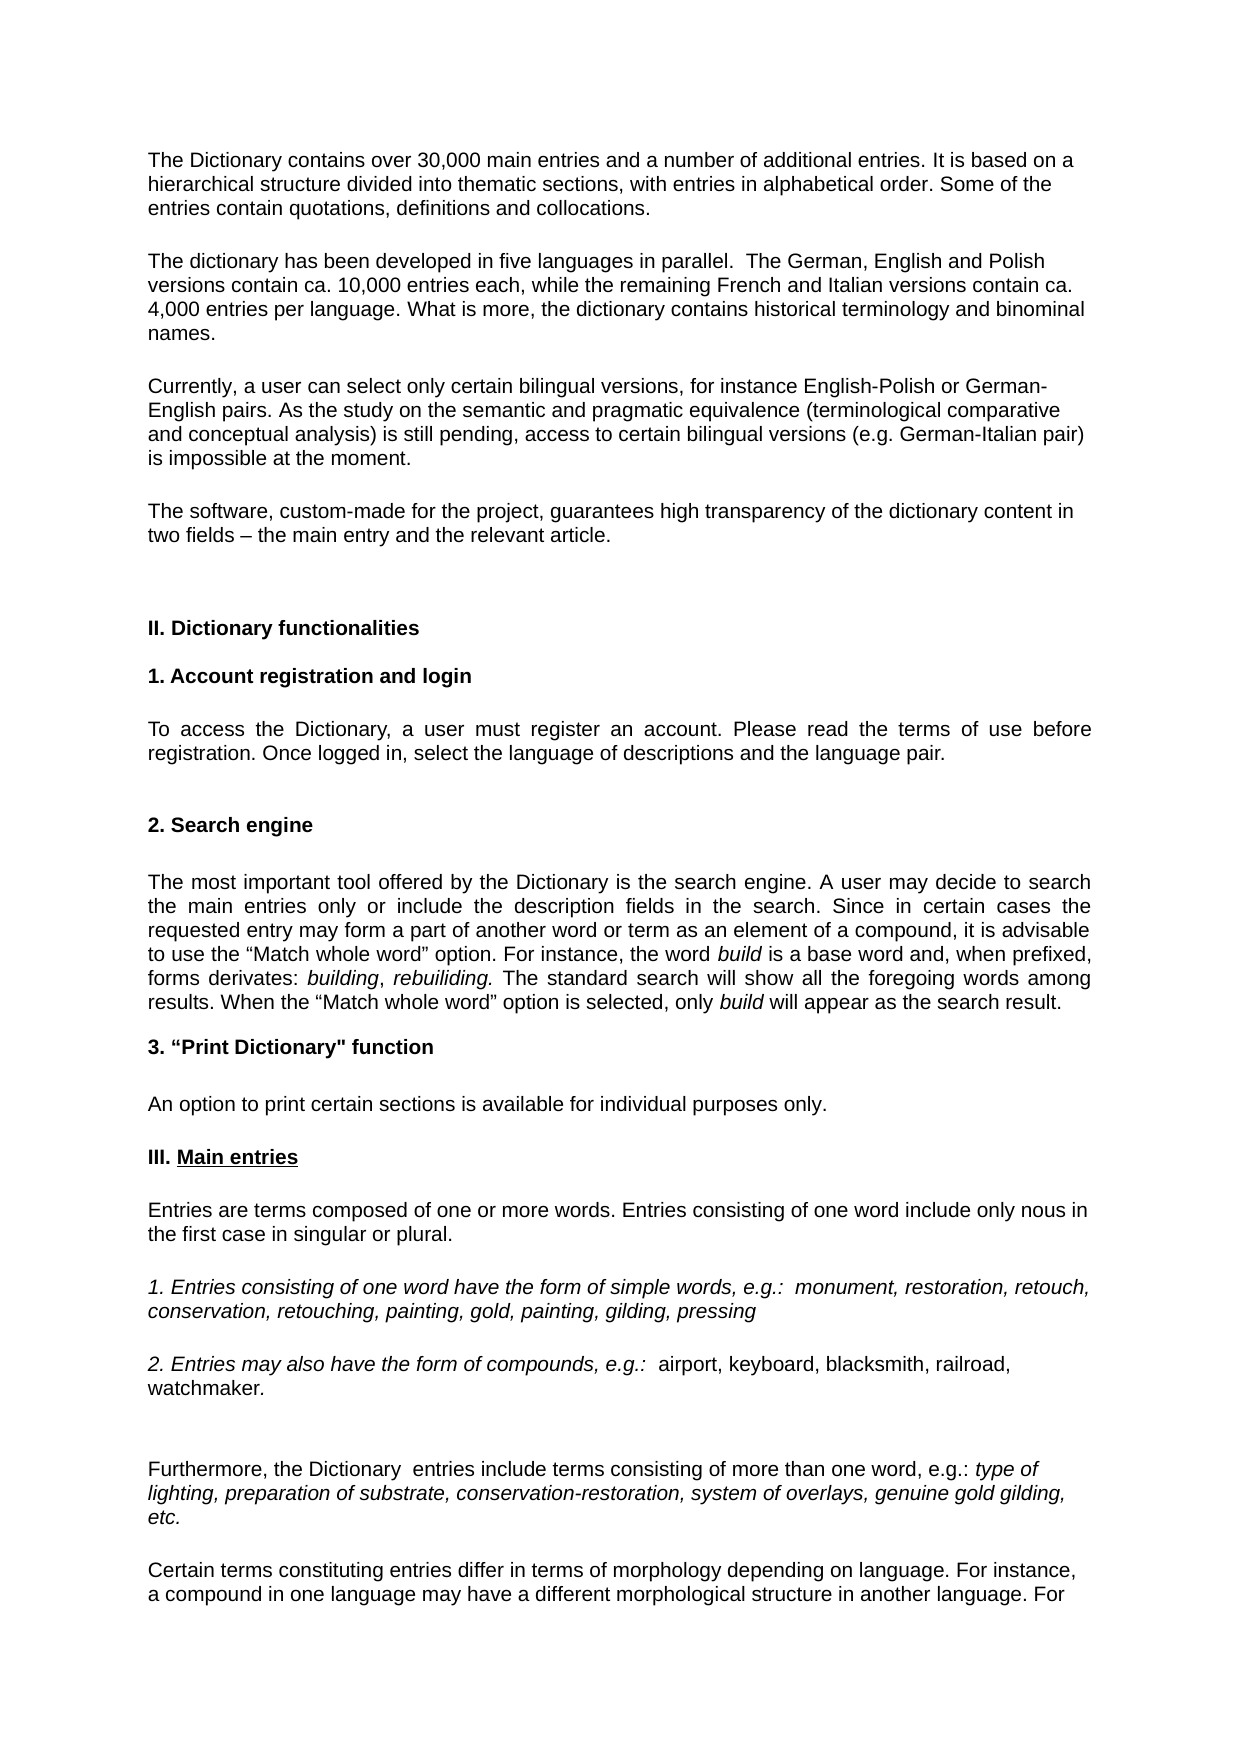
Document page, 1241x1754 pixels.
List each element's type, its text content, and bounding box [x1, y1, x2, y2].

text 2. Entries may also have the form of compounds, e.g.: airport, keyboard, blacksmith, railroad, watchmaker. [148, 1352, 1093, 1400]
text Currently, a user can select only certain bilingual versions, for instance English-Polish or German-English pairs. As the study on the semantic and pragmatic equivalence (terminological comparative and conceptual analysis) is still pending, access to certain bilingual versions (e.g. German-Italian pair) is impossible at the moment. [148, 374, 1093, 469]
text 3. “Print Dictionary" function [148, 1034, 1093, 1058]
text II. Dictionary functionalities [148, 616, 1093, 640]
text An option to print certain sections is available for individual purposes only. [148, 1091, 1093, 1115]
text The dictionary has been developed in five languages in parallel. The German, English and Polish versions contain ca. 10,000 entries each, while the remaining French and Italian versions contain ca. 4,000 entries per language. What is more, the dictionary contains historical terminology and binominal names. [148, 249, 1093, 344]
text The software, custom-made for the project, guarantees high transparency of the dictionary content in two fields – the main entry and the relevant article. [148, 499, 1093, 547]
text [148, 1558, 1093, 1606]
text III. Main entries [148, 1144, 1093, 1168]
text 2. Search engine [148, 813, 1093, 837]
text Entries are terms composed of one or more words. Entries consisting of one word include only nous in the first case in singular or plural. [148, 1198, 1093, 1246]
text 1. Entries consisting of one word have the form of simple words, e.g.: monument, restoration, retouch, conservation, retouching, painting, gold, painting, gilding, pressing [148, 1275, 1093, 1323]
text To access the Dictionary, a user must register an account. Please read the terms of use before registration. Once logged in, select the language of descriptions and the language pair. [148, 717, 1093, 765]
text Furthermore, the Dictionary entries include terms consisting of more than one word, e.g.: type of lighting, preparation of substrate, conservation-restoration, system of overlays, genuine gold gilding, etc. [148, 1429, 1093, 1529]
text The most important tool offered by the Dictionary is the search engine. A user may decide to search the main entries only or include the description fields in the search. Since in certain cases the requested entry may form a part of another word or term as an element of a compound, it is advisable to use the “Match whole word” option. For instance, the word build is a base word and, when prefixed, forms derivates: building, rebuiliding. The standard search will show all the foregoing words among results. When the “Match whole word” option is selected, only build will appear as the search result. [148, 870, 1093, 1014]
text The Dictionary contains over 30,000 main entries and a number of additional entries. It is based on a hierarchical structure divided into thematic sections, with entries in alphabetical order. Some of the entries contain quotations, definitions and collocations. [148, 148, 1093, 219]
text 1. Account registration and login [148, 664, 1093, 688]
